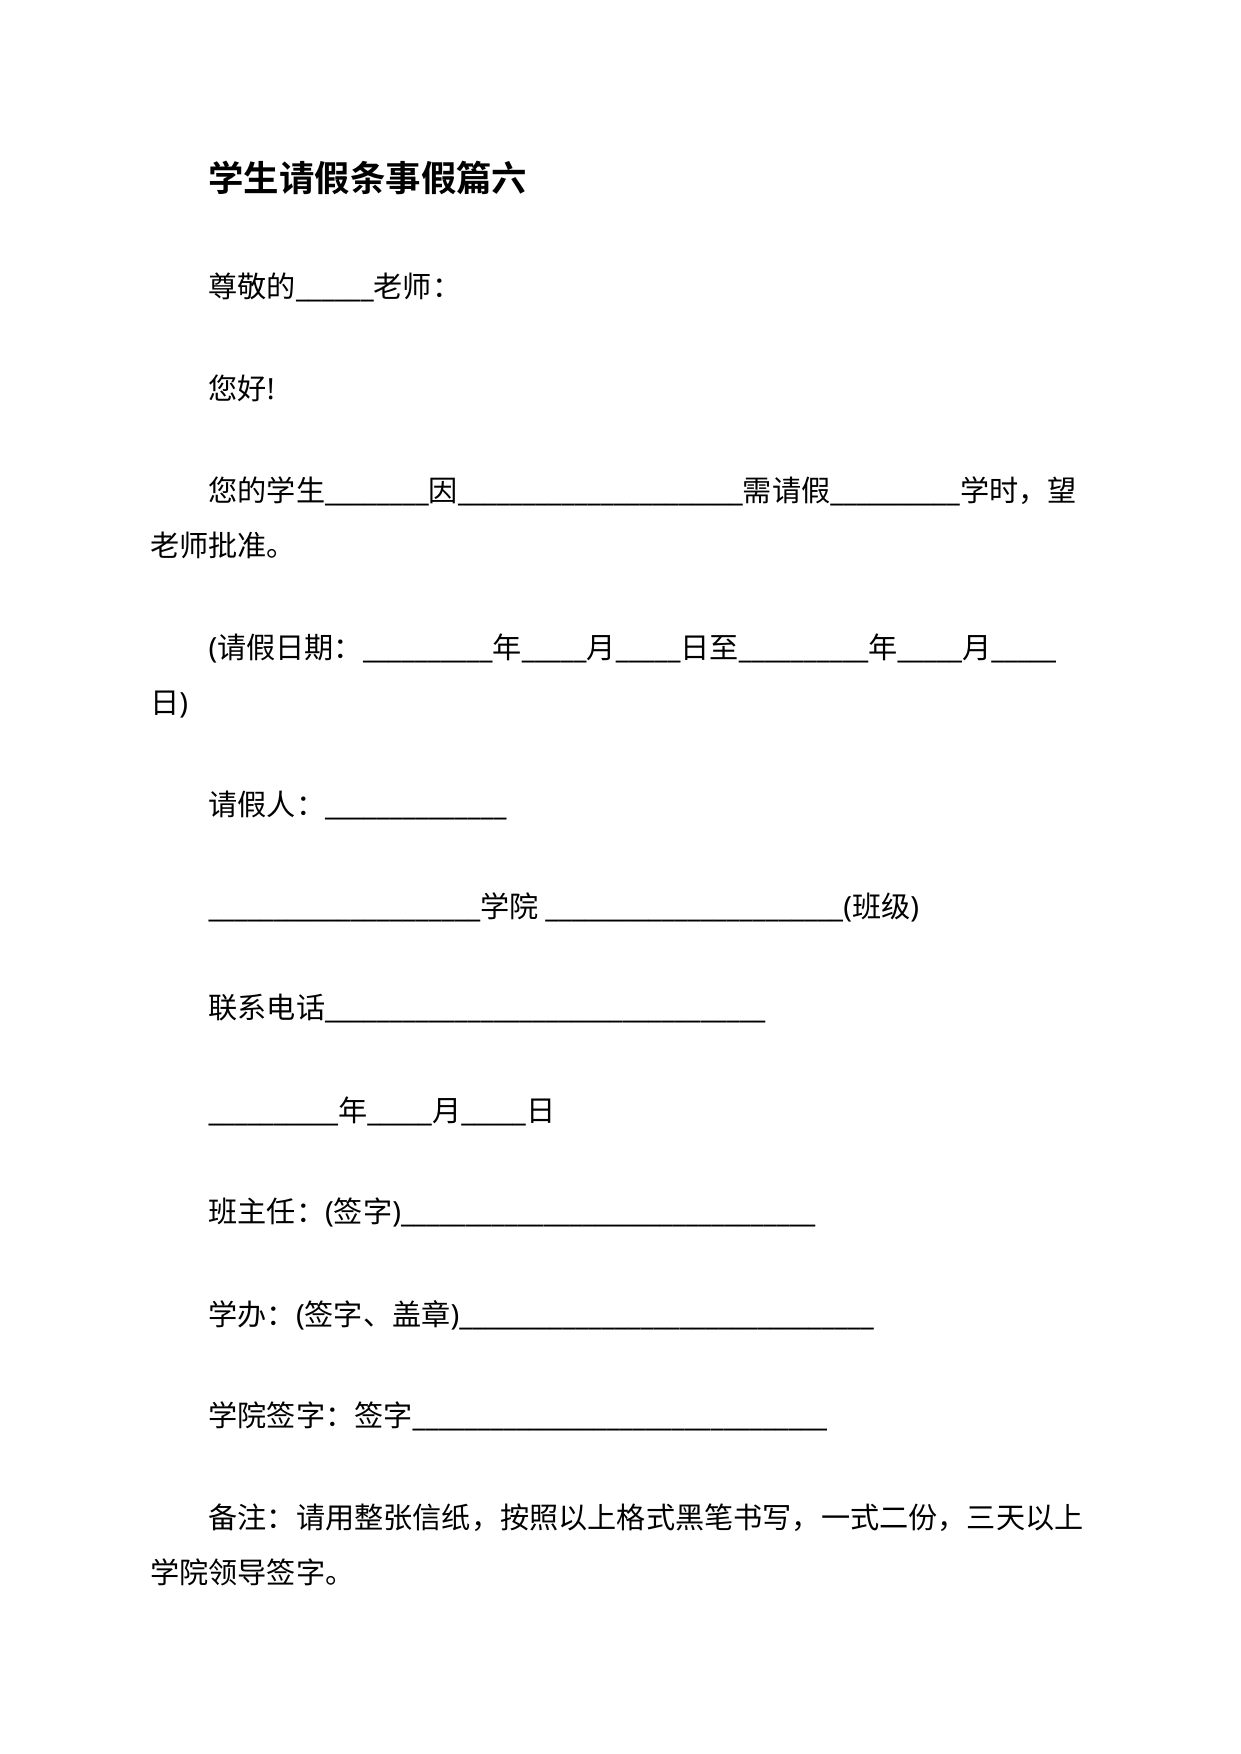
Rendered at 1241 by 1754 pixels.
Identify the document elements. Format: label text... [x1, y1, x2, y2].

text (请假日期：__________年_____月_____日至__________年_____月_____日) [150, 624, 1090, 722]
text 联系电话__________________________________ [150, 985, 1090, 1027]
text _____________________学院 _______________________(班级) [150, 883, 1090, 926]
text 班主任：(签字)________________________________ [150, 1189, 1090, 1231]
text __________年_____月_____日 [150, 1087, 1090, 1129]
text 您好! [150, 365, 1090, 408]
text 尊敬的______老师： [150, 263, 1090, 306]
text 学院签字：签字________________________________ [150, 1393, 1090, 1435]
text 学办：(签字、盖章)________________________________ [150, 1291, 1090, 1333]
text 学生请假条事假篇六 [150, 150, 1090, 201]
text 您的学生________因______________________需请假__________学时，望老师批准。 [150, 467, 1090, 565]
text 请假人：______________ [150, 781, 1090, 823]
text 备注：请用整张信纸，按照以上格式黑笔书写，一式二份，三天以上学院领导签字。 [150, 1495, 1090, 1592]
